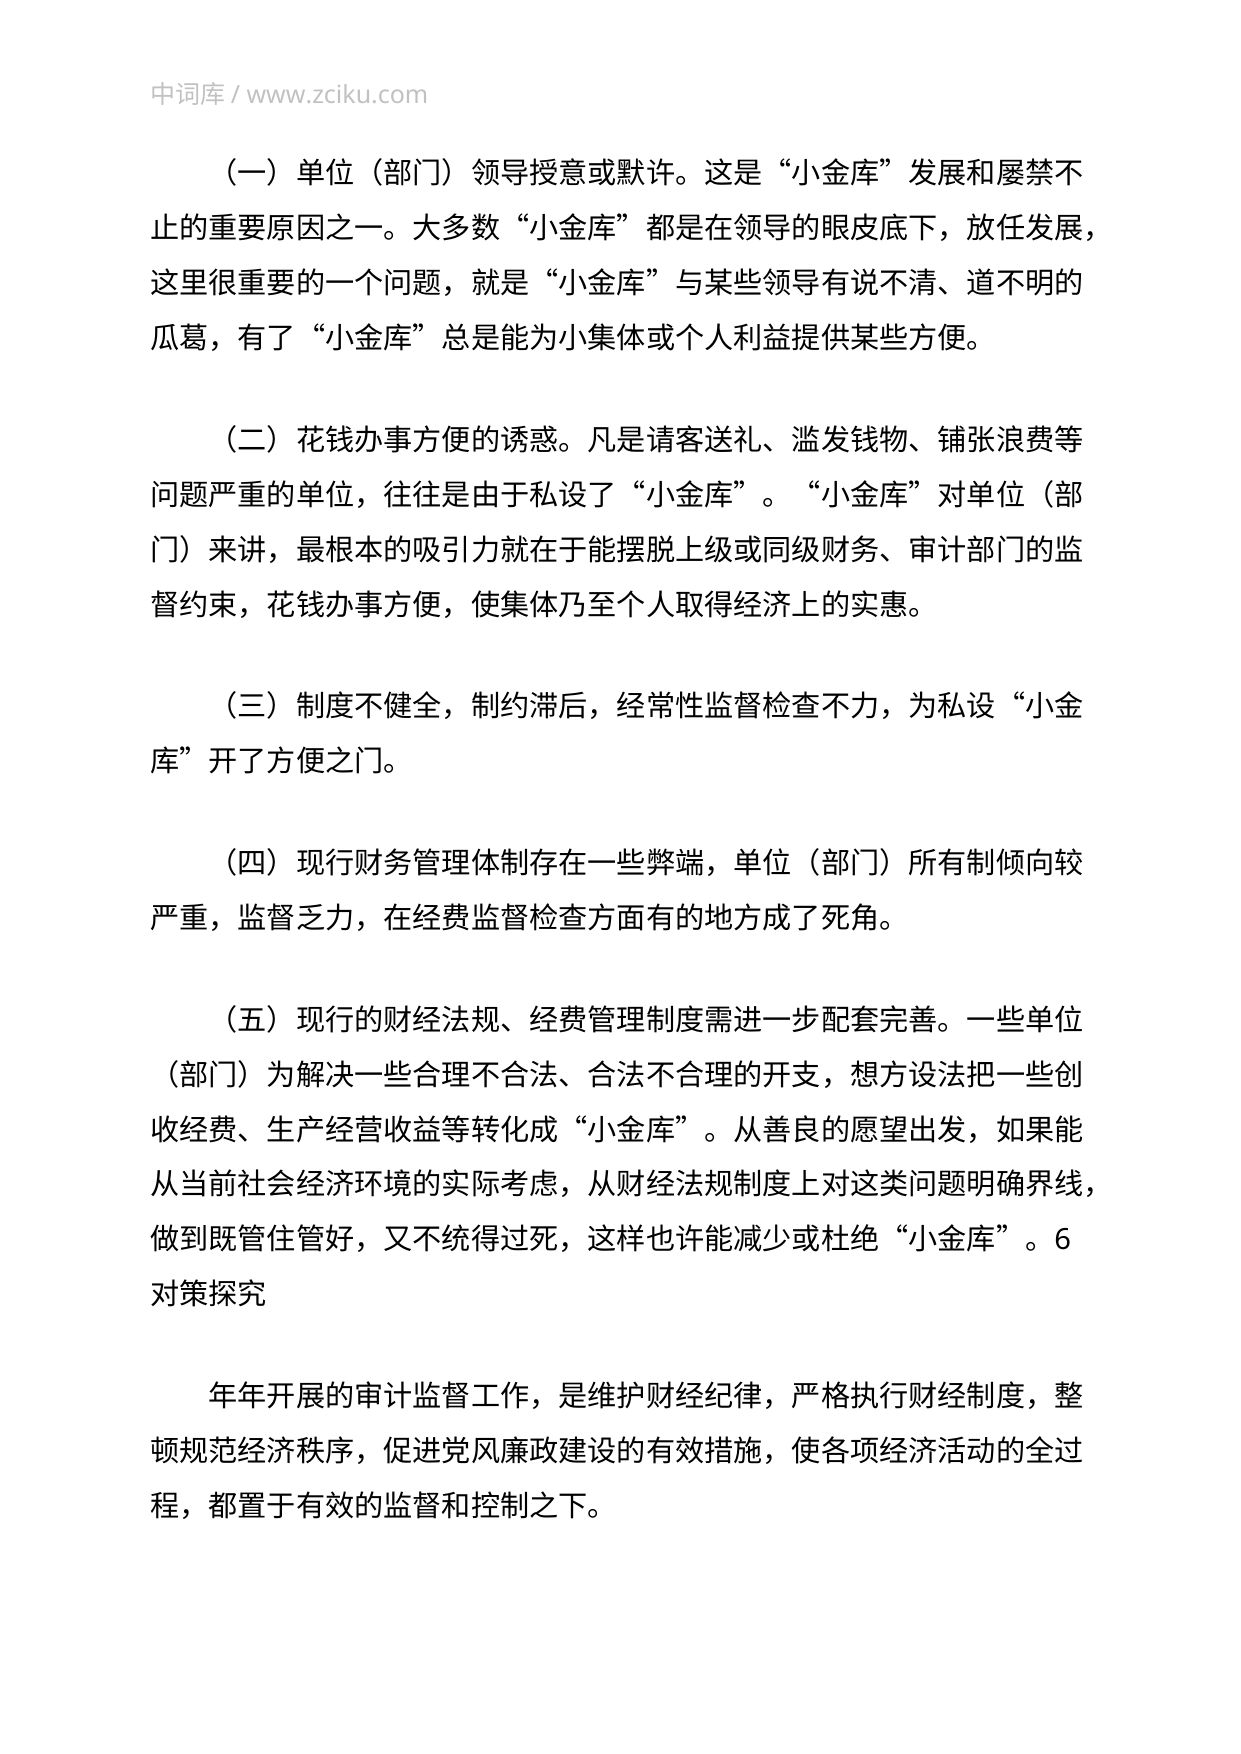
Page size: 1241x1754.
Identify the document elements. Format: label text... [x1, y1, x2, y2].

text （三）制度不健全，制约滞后，经常性监督检查不力，为私设“小金库”开了方便之门。 [150, 683, 1090, 780]
text （五）现行的财经法规、经费管理制度需进一步配套完善。一些单位（部门）为解决一些合理不合法、合法不合理的开支，想方设法把一些创收经费、生产经营收益等转化成“小金库”。从善良的愿望出发，如果能从当前社会经济环境的实际考虑，从财经法规制度上对这类问题明确界线，做到既管住管好，又不统得过死，这样也许能减少或杜绝“小金库”。6对策探究 [150, 996, 1090, 1313]
text （二）花钱办事方便的诱惑。凡是请客送礼、滥发钱物、铺张浪费等问题严重的单位，往往是由于私设了“小金库”。“小金库”对单位（部门）来讲，最根本的吸引力就在于能摆脱上级或同级财务、审计部门的监督约束，花钱办事方便，使集体乃至个人取得经济上的实惠。 [150, 416, 1090, 623]
text 年年开展的审计监督工作，是维护财经纪律，严格执行财经制度，整顿规范经济秩序，促进党风廉政建设的有效措施，使各项经济活动的全过程，都置于有效的监督和控制之下。 [150, 1373, 1090, 1525]
text （一）单位（部门）领导授意或默许。这是“小金库”发展和屡禁不止的重要原因之一。大多数“小金库”都是在领导的眼皮底下，放任发展，这里很重要的一个问题，就是“小金库”与某些领导有说不清、道不明的瓜葛，有了“小金库”总是能为小集体或个人利益提供某些方便。 [150, 150, 1090, 357]
text （四）现行财务管理体制存在一些弊端，单位（部门）所有制倾向较严重，监督乏力，在经费监督检查方面有的地方成了死角。 [150, 839, 1090, 937]
